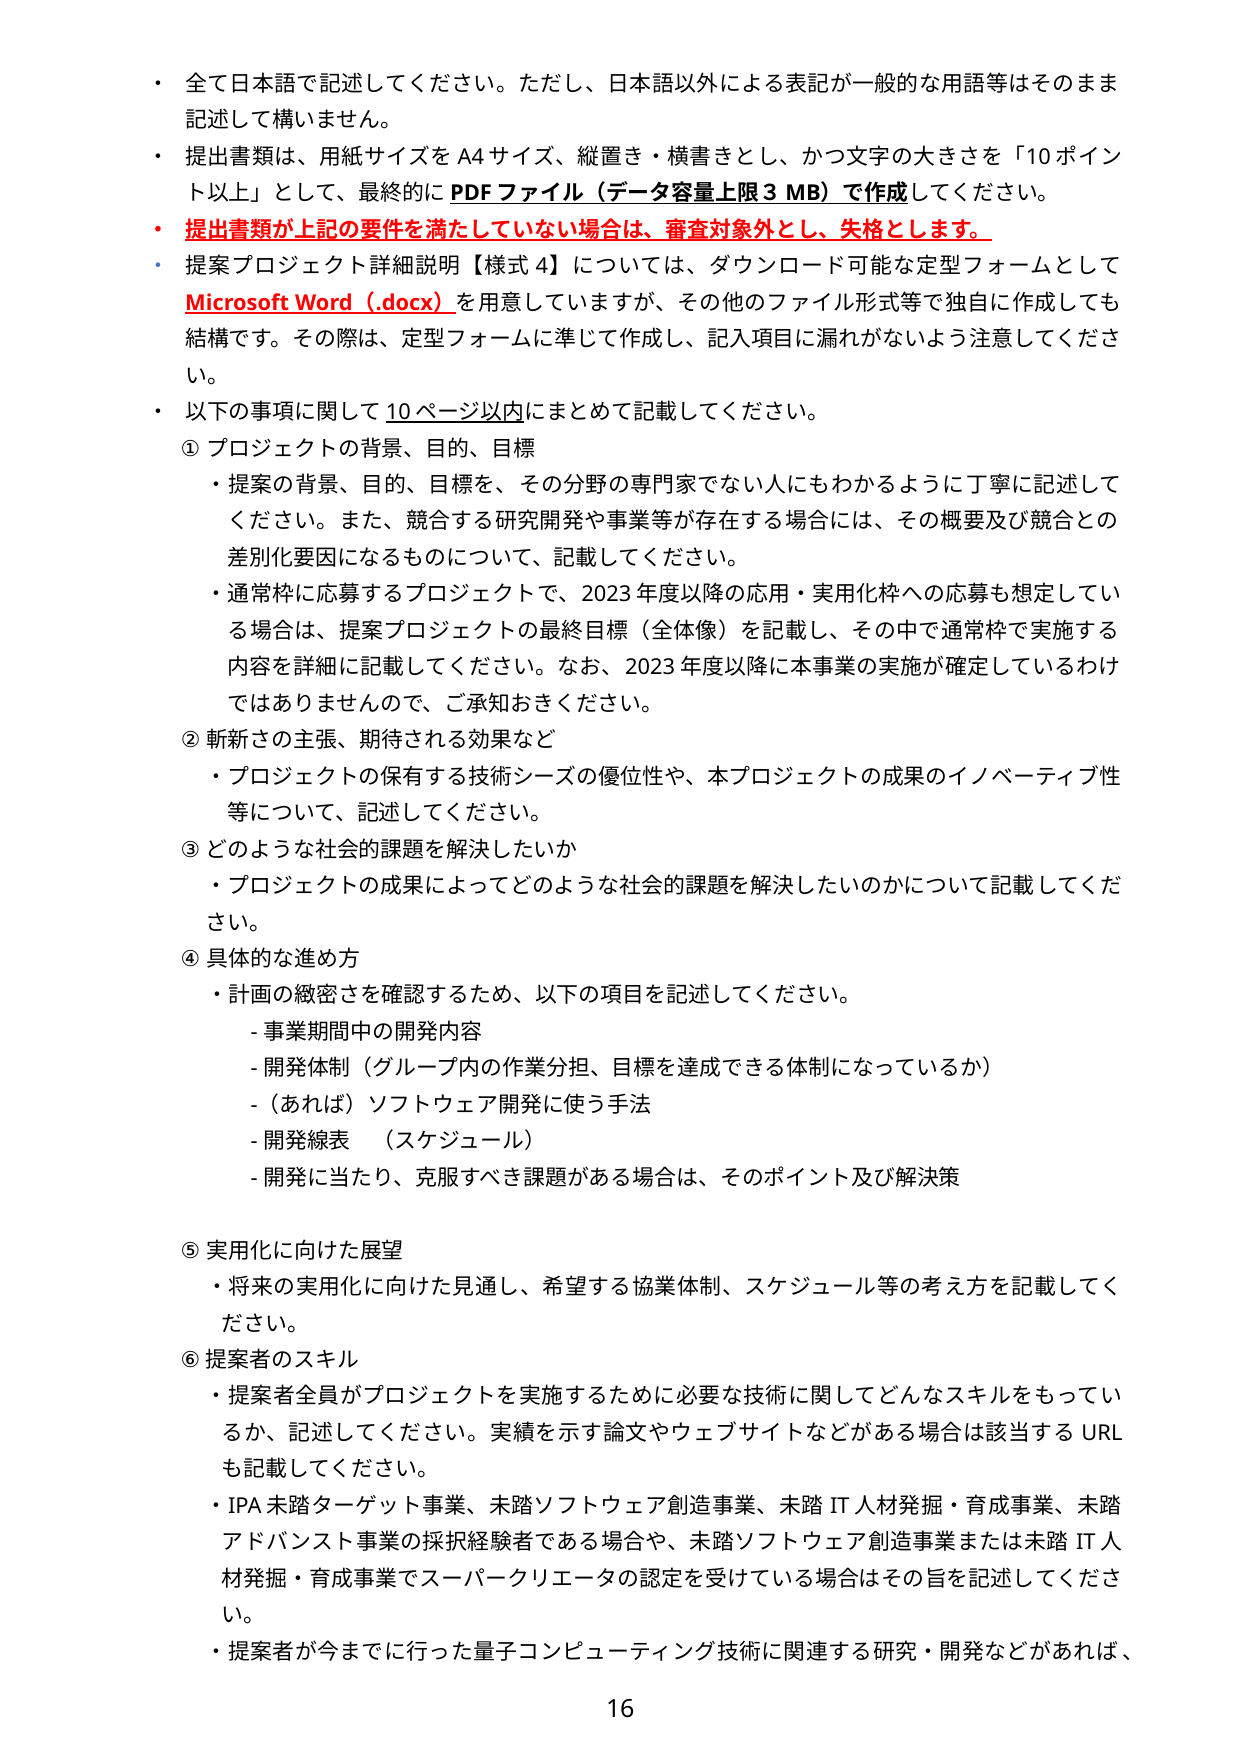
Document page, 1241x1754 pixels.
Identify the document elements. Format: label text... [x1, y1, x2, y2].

list 提出書類は、用紙サイズをA4サイズ、縦置き・横書きとし、かつ文字の大きさを「10ポイント以上」として、最終的にPDFファイル（データ容量上限３MB）で作成してください。 [148, 137, 1122, 209]
text ・通常枠に応募するプロジェクトで、2023年度以降の応用・実用化枠への応募も想定している場合は、提案プロジェクトの最終目標（全体像）を記載し、その中で通常枠で実施する内容を詳細に記載してください。なお、2023年度以降に本事業の実施が確定しているわけではありませんので、ご承知おきください。 [206, 574, 1122, 720]
list 以下の事項に関して10ページ以内にまとめて記載してください。 [148, 392, 1122, 428]
list 実用化に向けた展望 [180, 1230, 1122, 1267]
list どのような社会的課題を解決したいか [180, 829, 1122, 866]
list 具体的な進め方 ・計画の緻密さを確認するため、以下の項目を記述してください。 - 事業期間中の開発内容 - 開発体制（グループ内の作業分担、目標を達成できる体制になっているか） -（あれば）ソフトウェア開発に使う手法 - 開発線表 （スケジュール） - 開発に当たり、克服すべき課題がある場合は、そのポイント及び解決策 [180, 939, 1122, 1194]
list プロジェクトの背景、目的、目標 [180, 428, 1122, 465]
list 提案プロジェクト詳細説明【様式4】については、ダウンロード可能な定型フォームとしてMicrosoft Word（.docx）を用意していますが、その他のファイル形式等で独自に作成しても結構です。その際は、定型フォームに準じて作成し、記入項目に漏れがないよう注意してください。 [148, 246, 1122, 392]
list 提案者のスキル [180, 1340, 1122, 1376]
list 提出書類が上記の要件を満たしていない場合は、審査対象外とし、失格とします。 [148, 209, 1122, 246]
text ・将来の実用化に向けた見通し、希望する協業体制、スケジュール等の考え方を記載してください。 [206, 1267, 1122, 1340]
text ・提案の背景、目的、目標を、その分野の専門家でない人にもわかるように丁寧に記述してください。また、競合する研究開発や事業等が存在する場合には、その概要及び競合との差別化要因になるものについて、記載してください。 [206, 465, 1122, 574]
text ・提案者全員がプロジェクトを実施するために必要な技術に関してどんなスキルをもっているか、記述してください。実績を示す論文やウェブサイトなどがある場合は該当するURLも記載してください。 [206, 1376, 1122, 1486]
list 全て日本語で記述してください。ただし、日本語以外による表記が一般的な用語等はそのまま記述して構いません。 [148, 64, 1122, 137]
text ・プロジェクトの保有する技術シーズの優位性や、本プロジェクトの成果のイノベーティブ性等について、記述してください。 [206, 756, 1122, 829]
text ・プロジェクトの成果によってどのような社会的課題を解決したいのかについて記載してください。 [206, 866, 1122, 939]
list 斬新さの主張、期待される効果など [181, 720, 1122, 756]
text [206, 1631, 1122, 1668]
text ・IPA未踏ターゲット事業、未踏ソフトウェア創造事業、未踏IT人材発掘・育成事業、未踏アドバンスト事業の採択経験者である場合や、未踏ソフトウェア創造事業または未踏IT人材発掘・育成事業でスーパークリエータの認定を受けている場合はその旨を記述してください。 [206, 1486, 1122, 1631]
